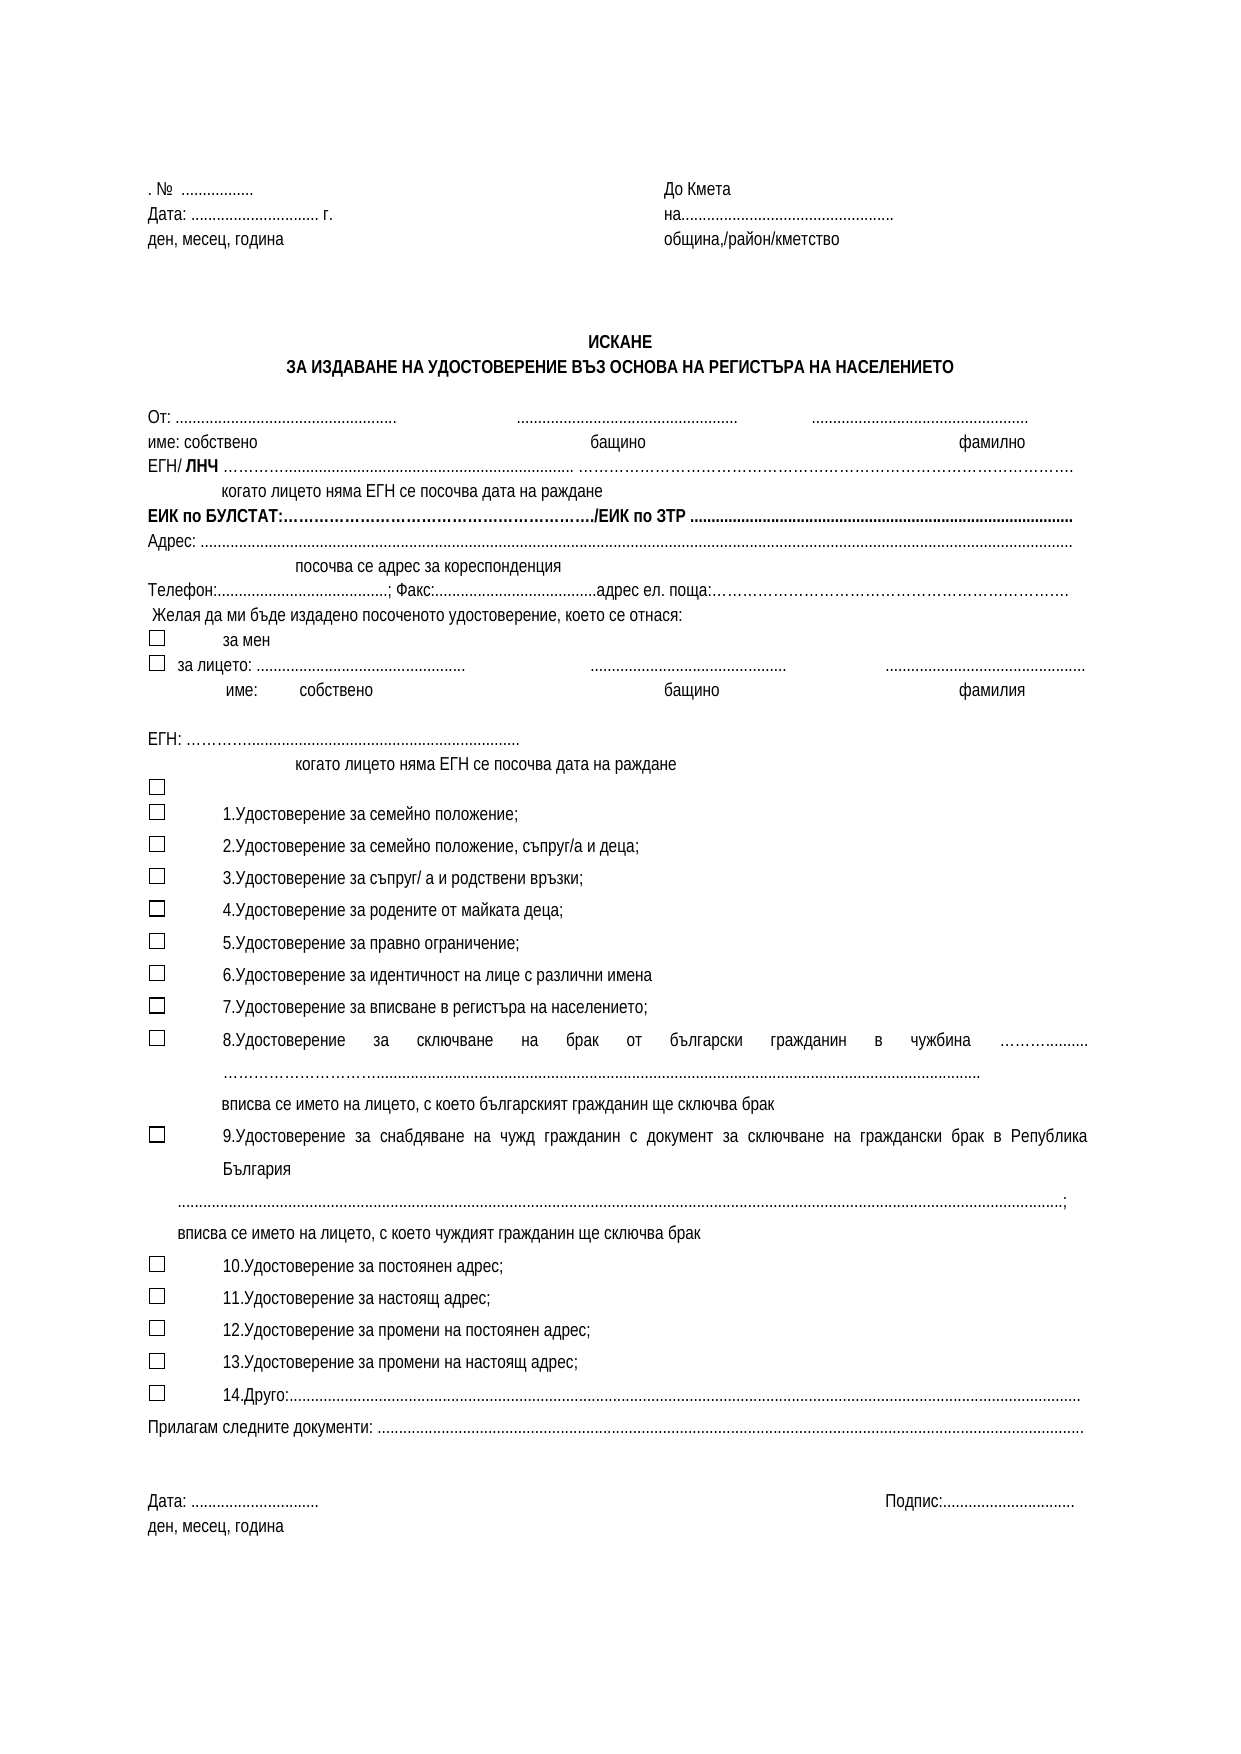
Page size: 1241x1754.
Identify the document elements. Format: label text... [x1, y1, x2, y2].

text Желая да ми бъде издадено посоченото удостоверение, което се отнася: [148, 604, 1093, 626]
text От: .................................................... .................................................... ................................................... [148, 406, 1093, 427]
list 7.Удостоверение за вписване в регистъра на населението; [148, 996, 1088, 1018]
list 4.Удостоверение за родените от майката деца; [148, 899, 1088, 921]
list 13.Удостоверение за промени на настоящ адрес; [148, 1351, 1088, 1373]
text вписва се името на лицето, с което чуждият гражданин ще сключва брак [177, 1222, 1088, 1244]
list 12.Удостоверение за промени на постоянен адрес; [148, 1319, 1088, 1341]
list 5.Удостоверение за правно ограничение; [148, 932, 1088, 953]
list 1.Удостоверение за семейно положение; [148, 802, 1088, 824]
text ................................................................................................................................................................................................................; [177, 1190, 1088, 1211]
list 8.Удостоверение за сключване на брак от български гражданин в чужбина ………..........………………………….............................................................................................................................................. [148, 1028, 1088, 1082]
text ден, месец, година [148, 1515, 1093, 1537]
list 14.Друго:.......................................................................................................................................................................................... [148, 1384, 1088, 1405]
list 2.Удостоверение за семейно положение, съпруг/а и деца; [148, 835, 1088, 856]
list 10.Удостоверение за постоянен адрес; [148, 1254, 1088, 1276]
text посочва се адрес за кореспонденция [148, 554, 1093, 576]
text Прилагам следните документи: ...................................................................................................................................................................... [148, 1416, 1093, 1437]
text когато лицето няма ЕГН се посочва дата на раждане [148, 480, 1093, 502]
list 9.Удостоверение за снабдяване на чужд гражданин с документ за сключване на граждански брак в Република България [148, 1125, 1088, 1179]
text ЕИК по БУЛСТАТ:……………………………………………………./ЕИК по ЗТР .......................................................................................... [148, 505, 1093, 526]
text вписва се името на лицето, с което българският гражданин ще сключва брак [177, 1093, 1088, 1114]
text Телефон:........................................; Факс:......................................адрес ел. поща:……………………………………………………………. [148, 579, 1093, 601]
list 6.Удостоверение за идентичност на лице с различни имена [148, 964, 1088, 985]
text име: собствено бащино фамилно [148, 431, 1093, 452]
text . № ................. До Кмета [148, 178, 1093, 199]
text ден, месец, година община,/район/кметство [148, 227, 1093, 274]
text Дата: .............................. г. на.................................................. [148, 203, 1093, 224]
text ЕГН/ ЛНЧ ………….................................................................... ……………………………………………………………………………………. [148, 455, 1093, 477]
text ИСКАНЕ [148, 331, 1093, 353]
list за лицето: ................................................. .............................................. ............................................... [148, 654, 1093, 675]
text ЗА ИЗДАВАНЕ НА УДОСТОВЕРЕНИЕ ВЪЗ ОСНОВА НА РЕГИСТЪРА НА НАСЕЛЕНИЕТО [148, 356, 1093, 378]
list 3.Удостоверение за съпруг/ а и родствени връзки; [148, 867, 1088, 888]
list 11.Удостоверение за настоящ адрес; [148, 1287, 1088, 1308]
text ЕГН: …………................................................................ [148, 728, 1093, 749]
text когато лицето няма ЕГН се посочва дата на раждане [148, 753, 1093, 774]
text Адрес: ............................................................................................................................................................................................................. [148, 530, 1093, 551]
text име: собствено бащино фамилия [148, 678, 1093, 725]
text Дата: .............................. Подпис:............................... [148, 1490, 1093, 1512]
list за мен [148, 629, 1093, 650]
